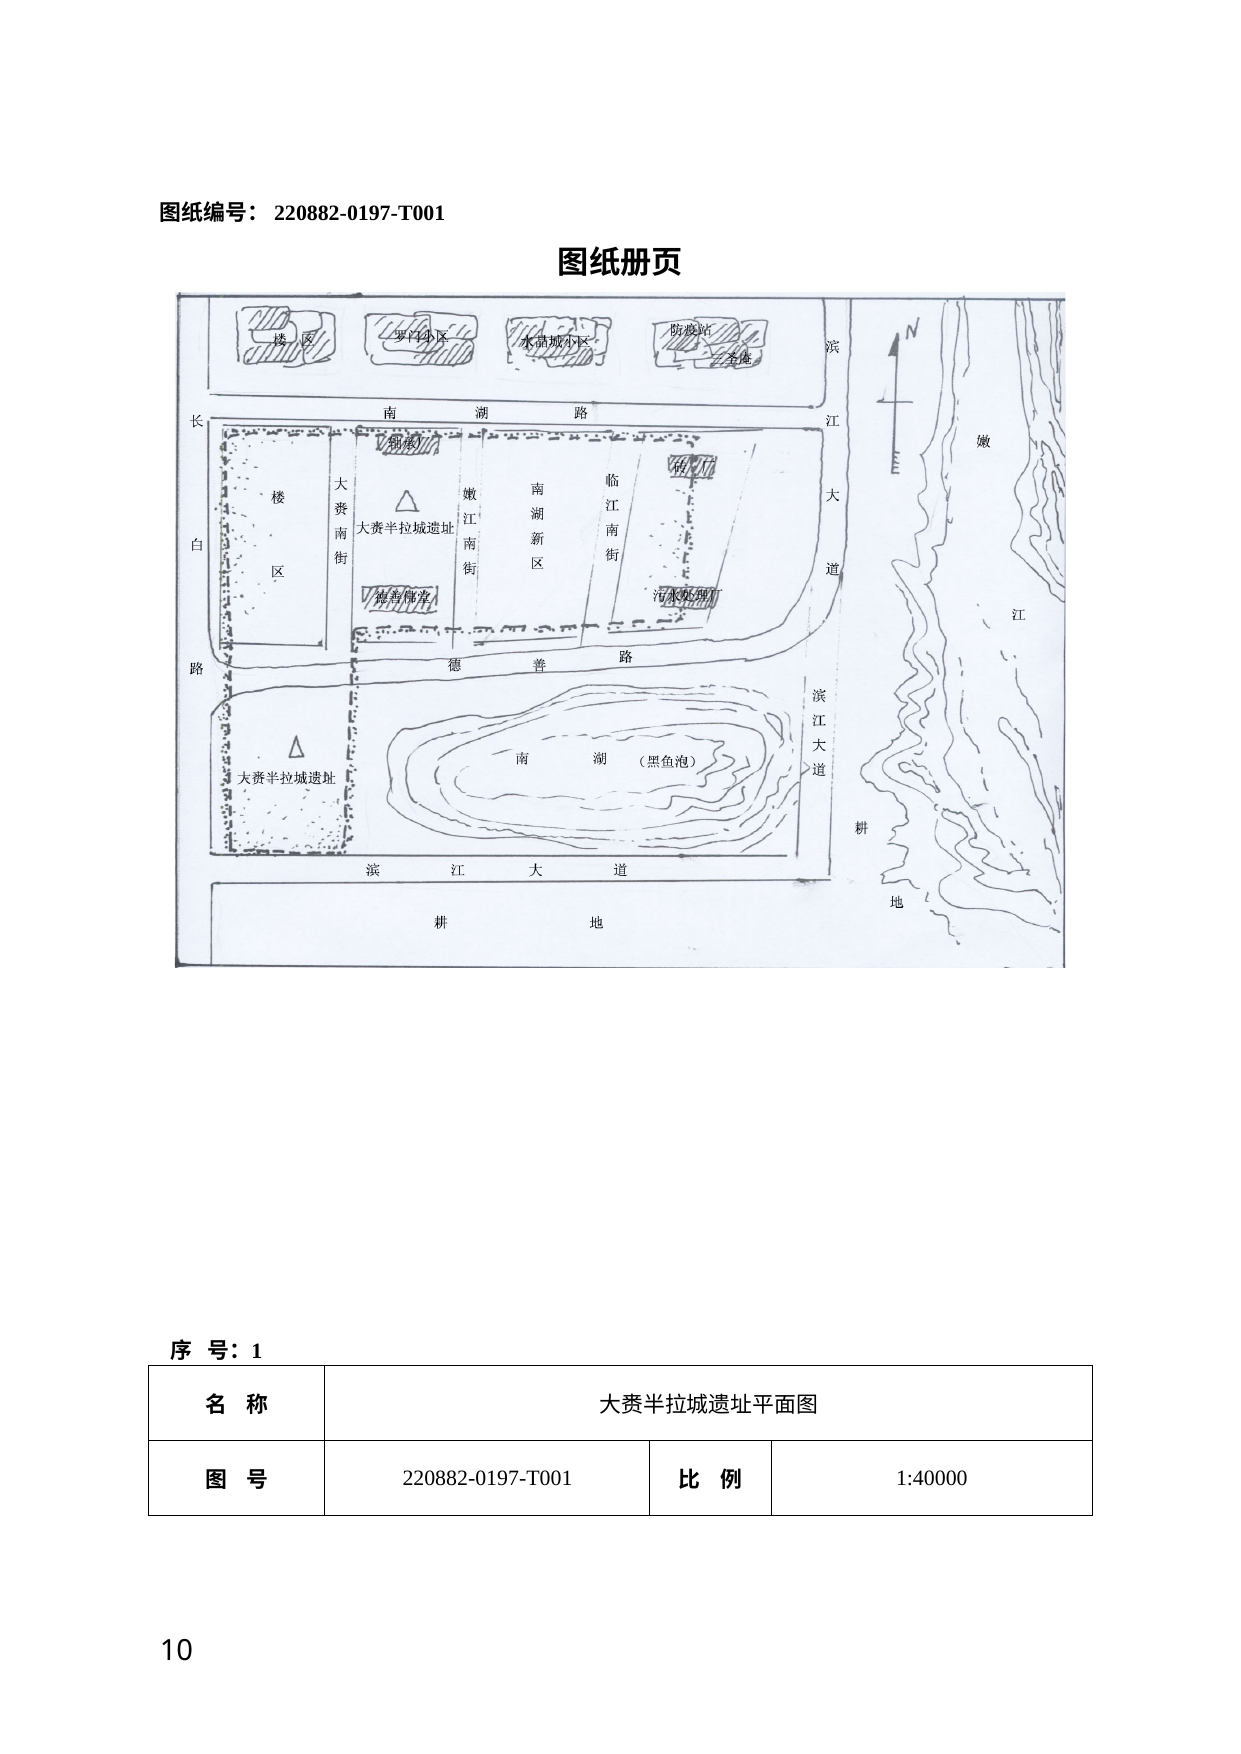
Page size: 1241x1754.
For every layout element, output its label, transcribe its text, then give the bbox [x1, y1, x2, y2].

table_cell 图 号 [149, 1441, 324, 1514]
table_cell 比 例 [650, 1441, 771, 1514]
text 图纸册页 [159, 227, 1081, 292]
table_cell 1:40000 [772, 1441, 1092, 1514]
text 序 号：1 [159, 1332, 1081, 1365]
table_cell 220882-0197-T001 [325, 1441, 649, 1514]
table_header 大赉半拉城遗址平面图 [325, 1366, 1092, 1439]
table_header 名 称 [149, 1366, 324, 1439]
text 图纸编号： 220882-0197-T001 [159, 195, 1081, 227]
picture [174, 292, 1066, 968]
